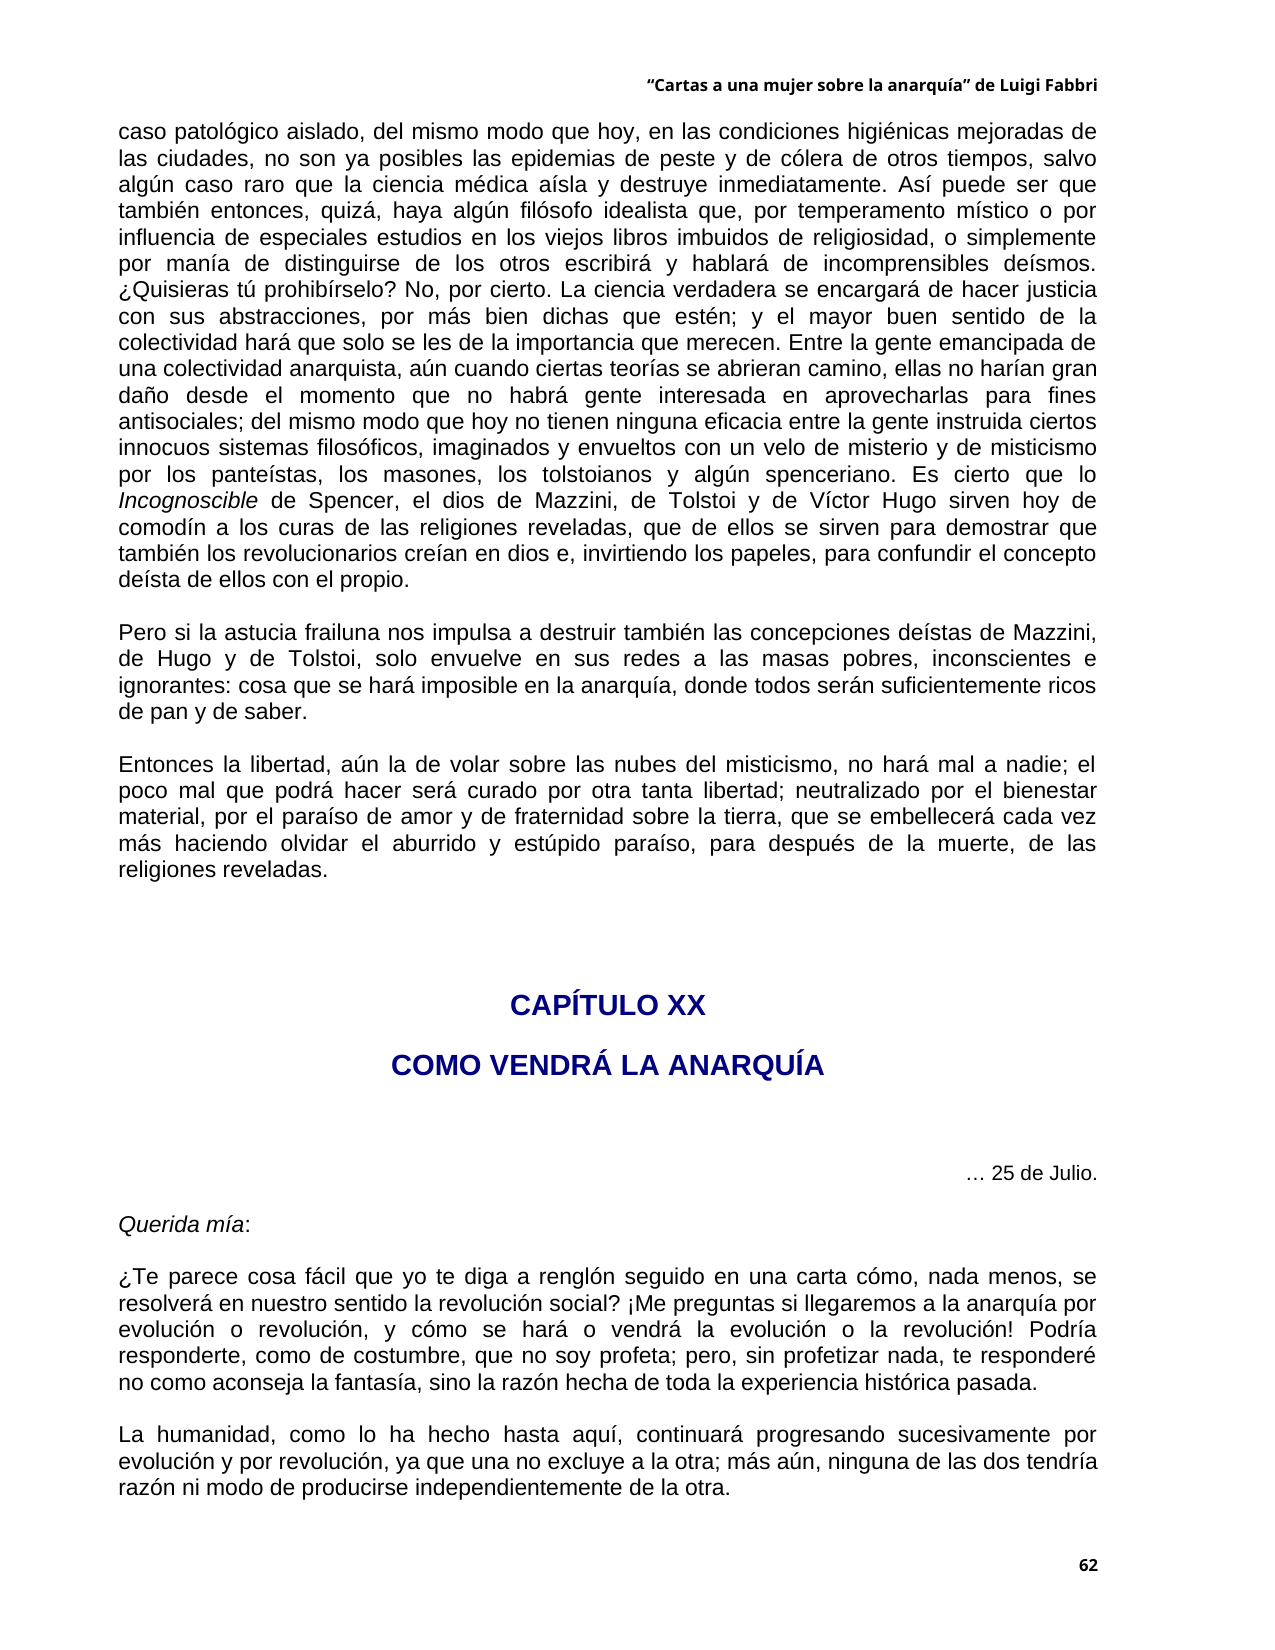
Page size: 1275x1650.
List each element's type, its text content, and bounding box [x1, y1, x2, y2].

text Querida mía: [118, 1211, 1098, 1237]
text … 25 de Julio. [118, 1160, 1098, 1184]
text ¿Te parece cosa fácil que yo te diga a renglón seguido en una carta cómo, nada menos, se resolverá en nuestro sentido la revolución social? ¡Me preguntas si llegaremos a la anarquía por evolución o revolución, y cómo se hará o vendrá la evolución o la revolución! Podría responderte, como de costumbre, que no soy profeta; pero, sin profetizar nada, te responderé no como aconseja la fantasía, sino la razón hecha de toda la experiencia histórica pasada. [118, 1263, 1098, 1395]
text Pero si la astucia frailuna nos impulsa a destruir también las concepciones deístas de Mazzini, de Hugo y de Tolstoi, solo envuelve en sus redes a las masas pobres, inconscientes e ignorantes: cosa que se hará imposible en la anarquía, donde todos serán suficientemente ricos de pan y de saber. [118, 619, 1098, 724]
text COMO VENDRÁ LA ANARQUÍA [118, 1048, 1098, 1081]
text Entonces la libertad, aún la de volar sobre las nubes del misticismo, no hará mal a nadie; el poco mal que podrá hacer será curado por otra tanta libertad; neutralizado por el bienestar material, por el paraíso de amor y de fraternidad sobre la tierra, que se embellecerá cada vez más haciendo olvidar el aburrido y estúpido paraíso, para después de la muerte, de las religiones reveladas. [118, 751, 1098, 882]
text CAPÍTULO XX [118, 988, 1098, 1021]
text La humanidad, como lo ha hecho hasta aquí, continuará progresando sucesivamente por evolución y por revolución, ya que una no excluye a la otra; más aún, ninguna de las dos tendría razón ni modo de producirse independientemente de la otra. [118, 1421, 1098, 1501]
